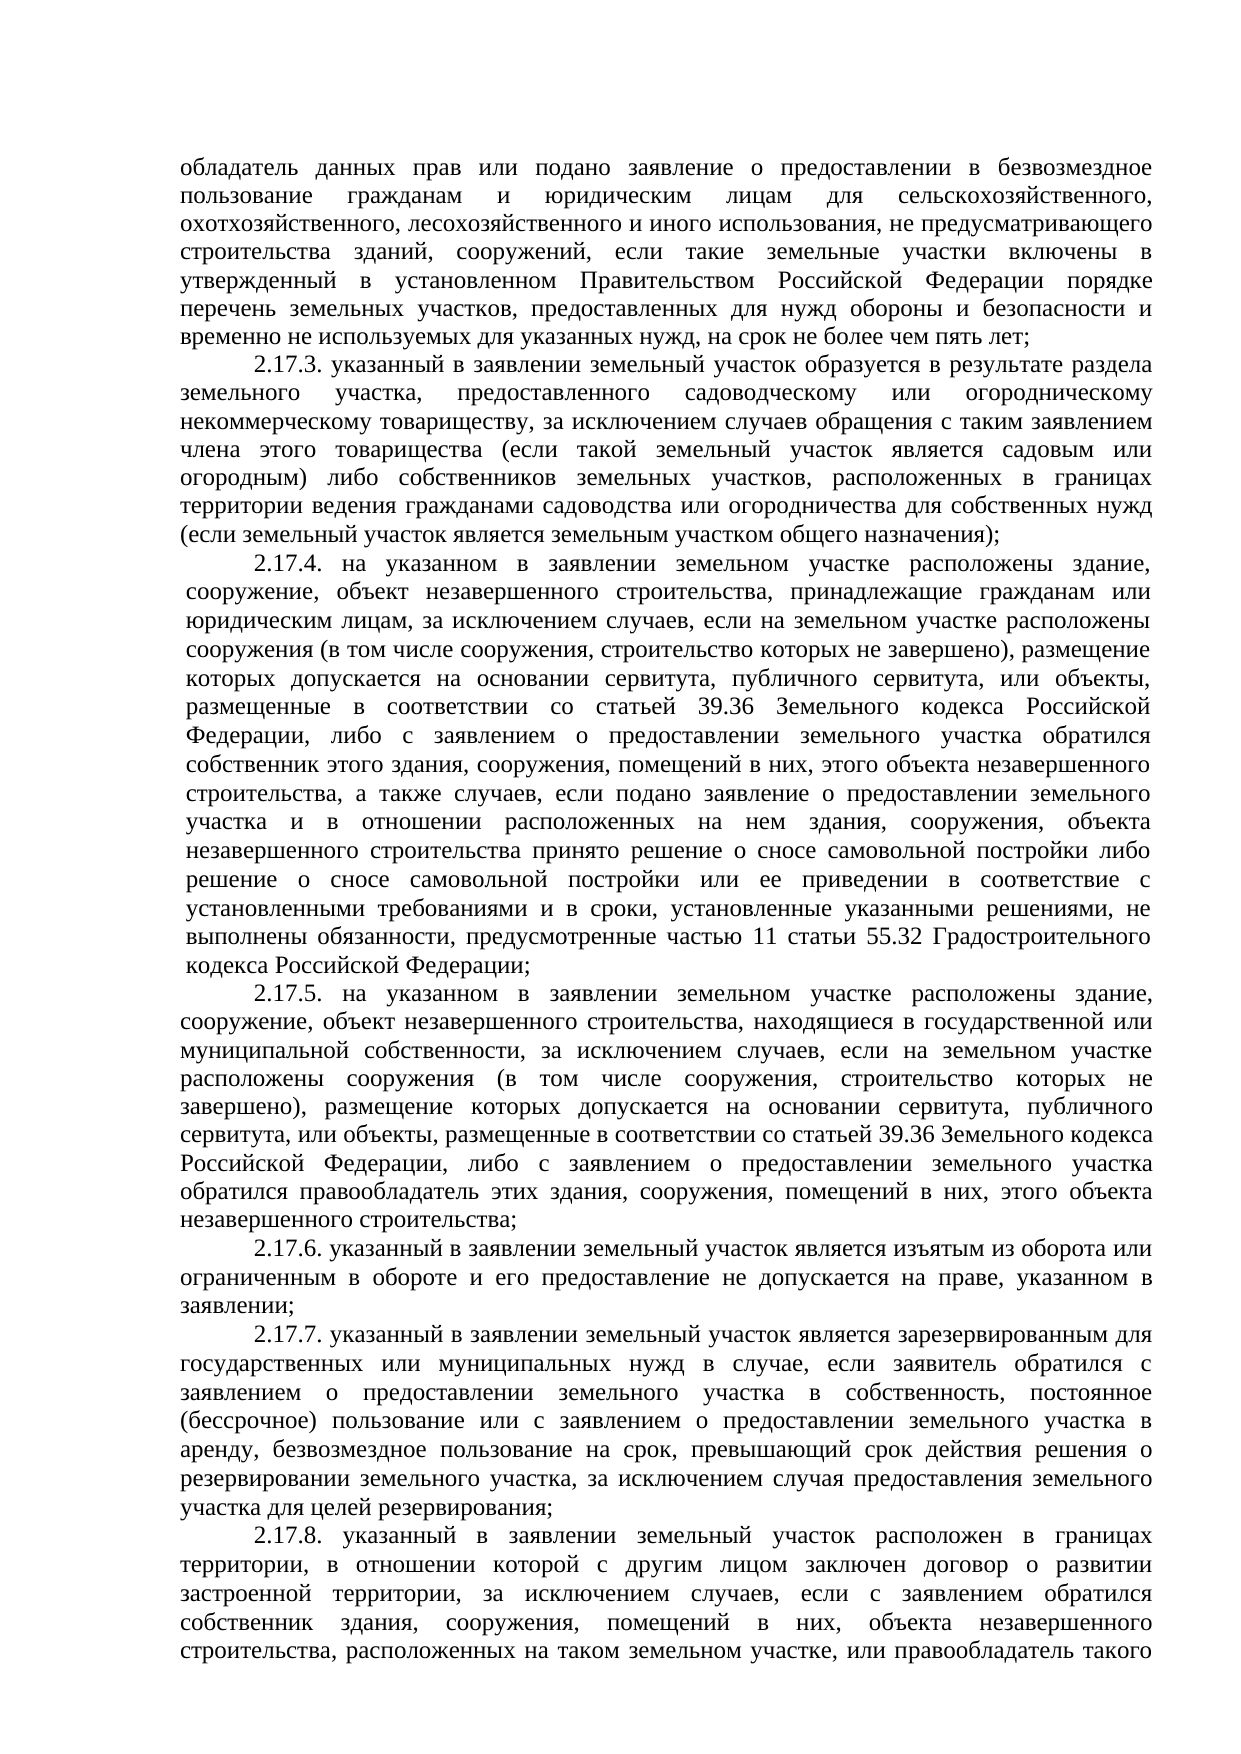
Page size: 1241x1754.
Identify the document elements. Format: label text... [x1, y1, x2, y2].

text 2.17.3. указанный в заявлении земельный участок образуется в результате раздела земельного участка, предоставленного садоводческому или огородническому некоммерческому товариществу, за исключением случаев обращения с таким заявлением члена этого товарищества (если такой земельный участок является садовым или огородным) либо собственников земельных участков, расположенных в границах территории ведения гражданами садоводства или огородничества для собственных нужд (если земельный участок является земельным участком общего назначения); [180, 350, 1153, 547]
text 2.17.5. на указанном в заявлении земельном участке расположены здание, сооружение, объект незавершенного строительства, находящиеся в государственной или муниципальной собственности, за исключением случаев, если на земельном участке расположены сооружения (в том числе сооружения, строительство которых не завершено), размещение которых допускается на основании сервитута, публичного сервитута, или объекты, размещенные в соответствии со статьей 39.36 Земельного кодекса Российской Федерации, либо с заявлением о предоставлении земельного участка обратился правообладатель этих здания, сооружения, помещений в них, этого объекта незавершенного строительства; [180, 979, 1153, 1233]
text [180, 152, 1153, 350]
text 2.17.6. указанный в заявлении земельный участок является изъятым из оборота или ограниченным в обороте и его предоставление не допускается на праве, указанном в заявлении; [180, 1233, 1153, 1319]
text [180, 1520, 1153, 1664]
text 2.17.7. указанный в заявлении земельный участок является зарезервированным для государственных или муниципальных нужд в случае, если заявитель обратился с заявлением о предоставлении земельного участка в собственность, постоянное (бессрочное) пользование или с заявлением о предоставлении земельного участка в аренду, безвозмездное пользование на срок, превышающий срок действия решения о резервировании земельного участка, за исключением случая предоставления земельного участка для целей резервирования; [180, 1319, 1153, 1520]
text 2.17.4. на указанном в заявлении земельном участке расположены здание, сооружение, объект незавершенного строительства, принадлежащие гражданам или юридическим лицам, за исключением случаев, если на земельном участке расположены сооружения (в том числе сооружения, строительство которых не завершено), размещение которых допускается на основании сервитута, публичного сервитута, или объекты, размещенные в соответствии со статьей 39.36 Земельного кодекса Российской Федерации, либо с заявлением о предоставлении земельного участка обратился собственник этого здания, сооружения, помещений в них, этого объекта незавершенного строительства, а также случаев, если подано заявление о предоставлении земельного участка и в отношении расположенных на нем здания, сооружения, объекта незавершенного строительства принято решение о сносе самовольной постройки либо решение о сносе самовольной постройки или ее приведении в соответствие с установленными требованиями и в сроки, установленные указанными решениями, не выполнены обязанности, предусмотренные частью 11 статьи 55.32 Градостроительного кодекса Российской Федерации; [186, 548, 1152, 979]
